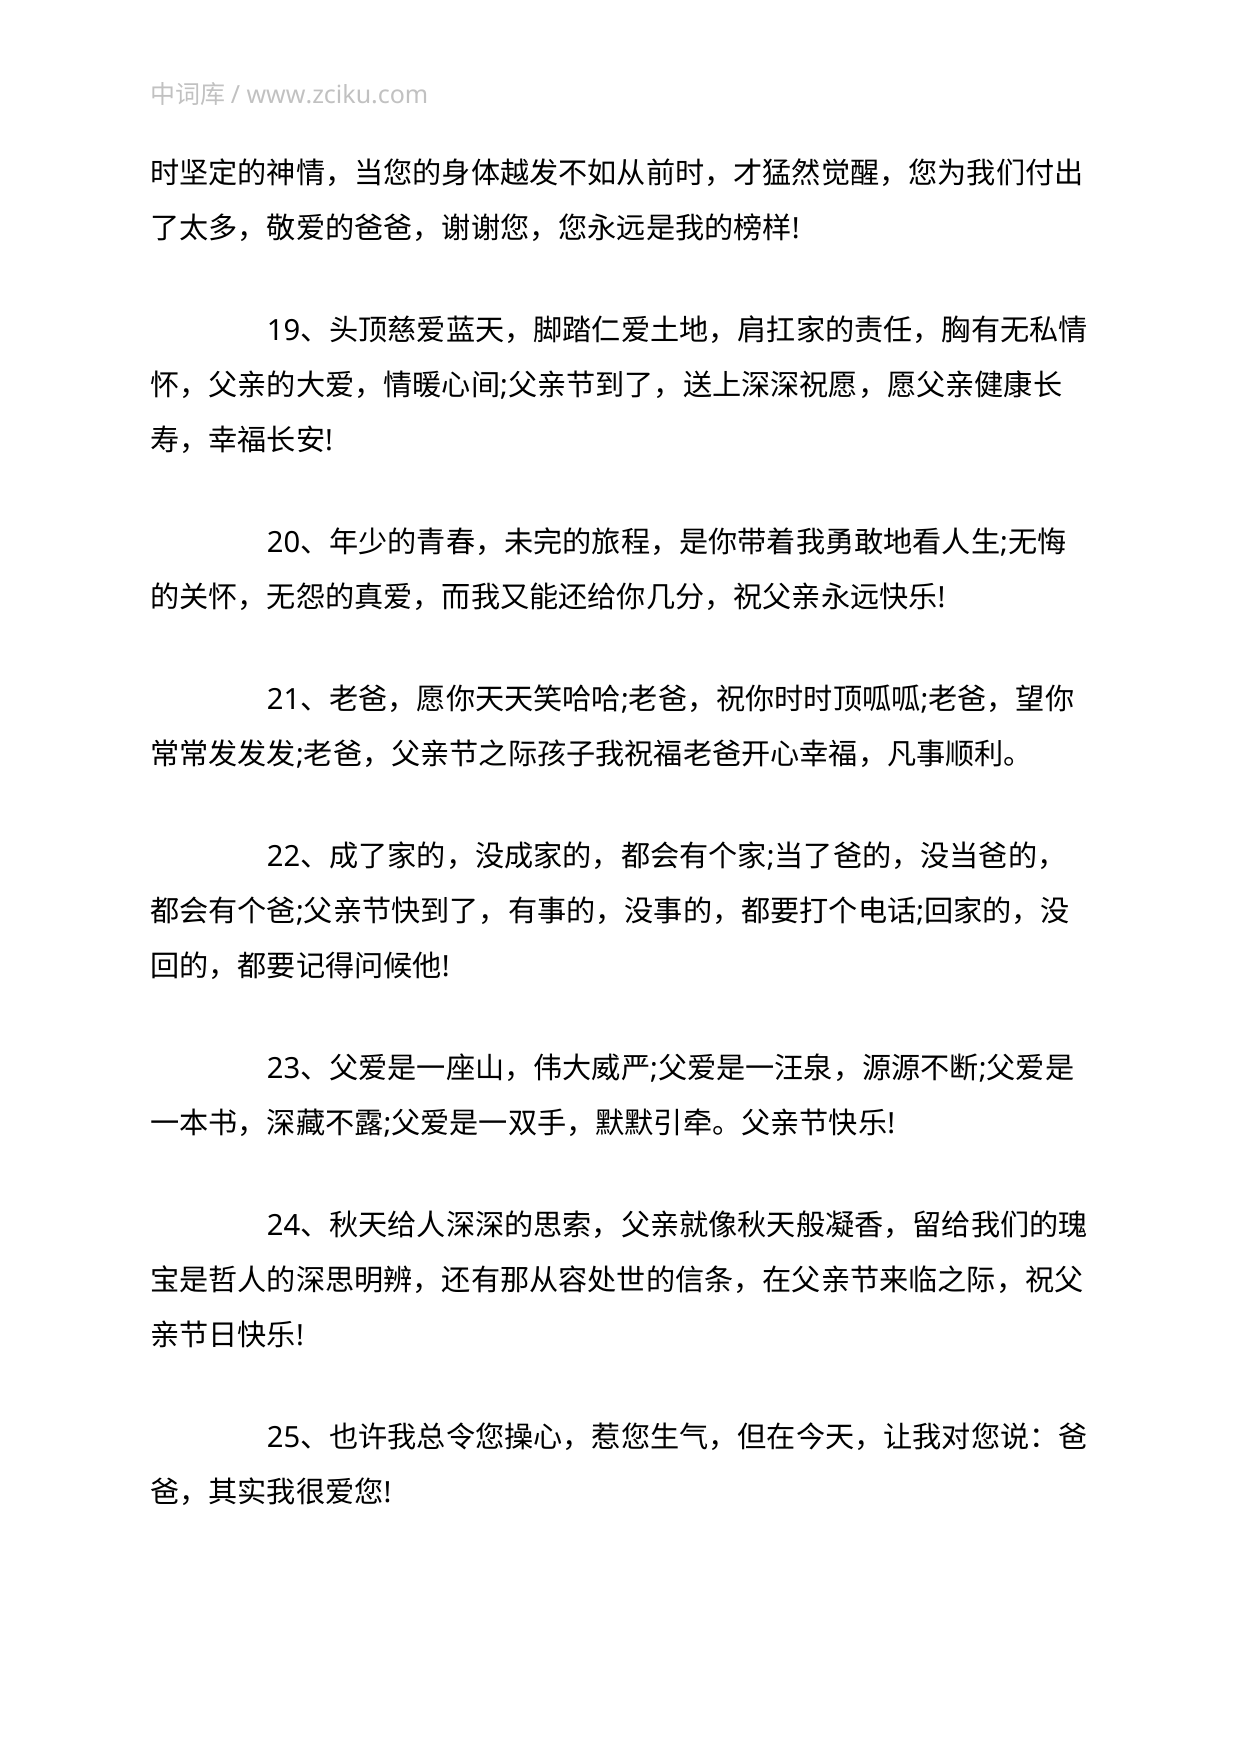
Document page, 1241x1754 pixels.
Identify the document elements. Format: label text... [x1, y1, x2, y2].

text 20、年少的青春，未完的旅程，是你带着我勇敢地看人生;无悔的关怀，无怨的真爱，而我又能还给你几分，祝父亲永远快乐! [150, 519, 1090, 616]
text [150, 150, 1090, 247]
text 24、秋天给人深深的思索，父亲就像秋天般凝香，留给我们的瑰宝是哲人的深思明辨，还有那从容处世的信条，在父亲节来临之际，祝父亲节日快乐! [150, 1202, 1090, 1354]
text 19、头顶慈爱蓝天，脚踏仁爱土地，肩扛家的责任，胸有无私情怀，父亲的大爱，情暖心间;父亲节到了，送上深深祝愿，愿父亲健康长寿，幸福长安! [150, 307, 1090, 459]
text 23、父爱是一座山，伟大威严;父爱是一汪泉，源源不断;父爱是一本书，深藏不露;父爱是一双手，默默引牵。父亲节快乐! [150, 1045, 1090, 1142]
text 21、老爸，愿你天天笑哈哈;老爸，祝你时时顶呱呱;老爸，望你常常发发发;老爸，父亲节之际孩子我祝福老爸开心幸福，凡事顺利。 [150, 676, 1090, 773]
text 22、成了家的，没成家的，都会有个家;当了爸的，没当爸的，都会有个爸;父亲节快到了，有事的，没事的，都要打个电话;回家的，没回的，都要记得问候他! [150, 833, 1090, 985]
text 25、也许我总令您操心，惹您生气，但在今天，让我对您说：爸爸，其实我很爱您! [150, 1414, 1090, 1511]
